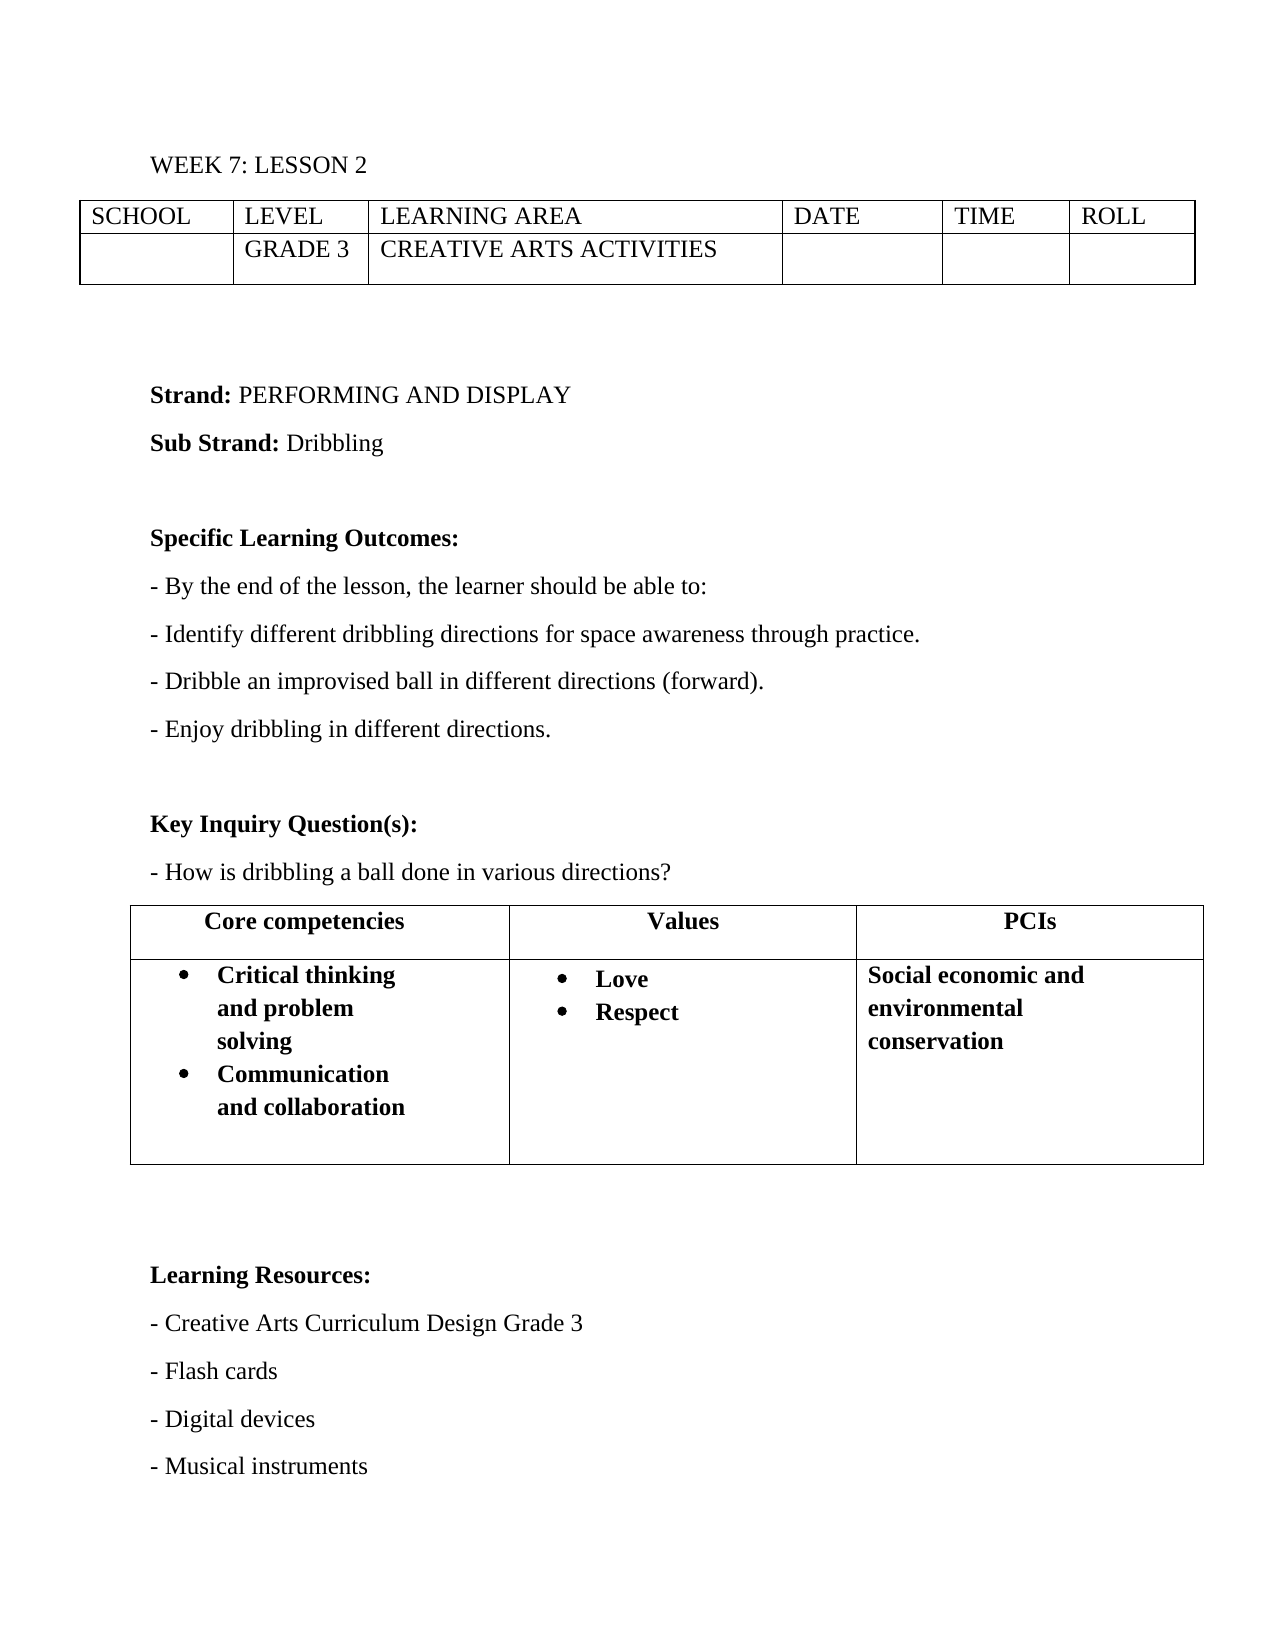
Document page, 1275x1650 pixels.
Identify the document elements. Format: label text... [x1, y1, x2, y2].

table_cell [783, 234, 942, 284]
text - How is dribbling a ball done in various directions? [150, 857, 1125, 886]
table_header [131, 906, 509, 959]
text Learning Resources: [150, 1261, 1125, 1289]
text - By the end of the lesson, the learner should be able to: [150, 571, 1125, 600]
text - Digital devices [150, 1404, 1125, 1432]
text - Enjoy dribbling in different directions. [150, 714, 1125, 743]
text - Dribble an improvised ball in different directions (forward). [150, 666, 1125, 695]
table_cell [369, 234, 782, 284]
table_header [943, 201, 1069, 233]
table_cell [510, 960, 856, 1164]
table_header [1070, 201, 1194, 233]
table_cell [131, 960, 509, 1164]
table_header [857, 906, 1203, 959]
text Specific Learning Outcomes: [150, 523, 1125, 552]
text Key Inquiry Question(s): [150, 809, 1125, 838]
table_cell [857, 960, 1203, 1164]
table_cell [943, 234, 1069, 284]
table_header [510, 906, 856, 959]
text - Creative Arts Curriculum Design Grade 3 [150, 1308, 1125, 1337]
text WEEK 7: LESSON 2 [150, 150, 1125, 179]
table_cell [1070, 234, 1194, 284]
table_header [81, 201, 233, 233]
text - Musical instruments [150, 1451, 1125, 1480]
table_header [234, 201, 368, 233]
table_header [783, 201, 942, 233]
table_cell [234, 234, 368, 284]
text Strand: PERFORMING AND DISPLAY [150, 380, 1125, 409]
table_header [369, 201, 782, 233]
text Sub Strand: Dribbling [150, 428, 1125, 457]
text - Flash cards [150, 1356, 1125, 1385]
text - Identify different dribbling directions for space awareness through practice. [150, 619, 1125, 647]
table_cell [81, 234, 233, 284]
